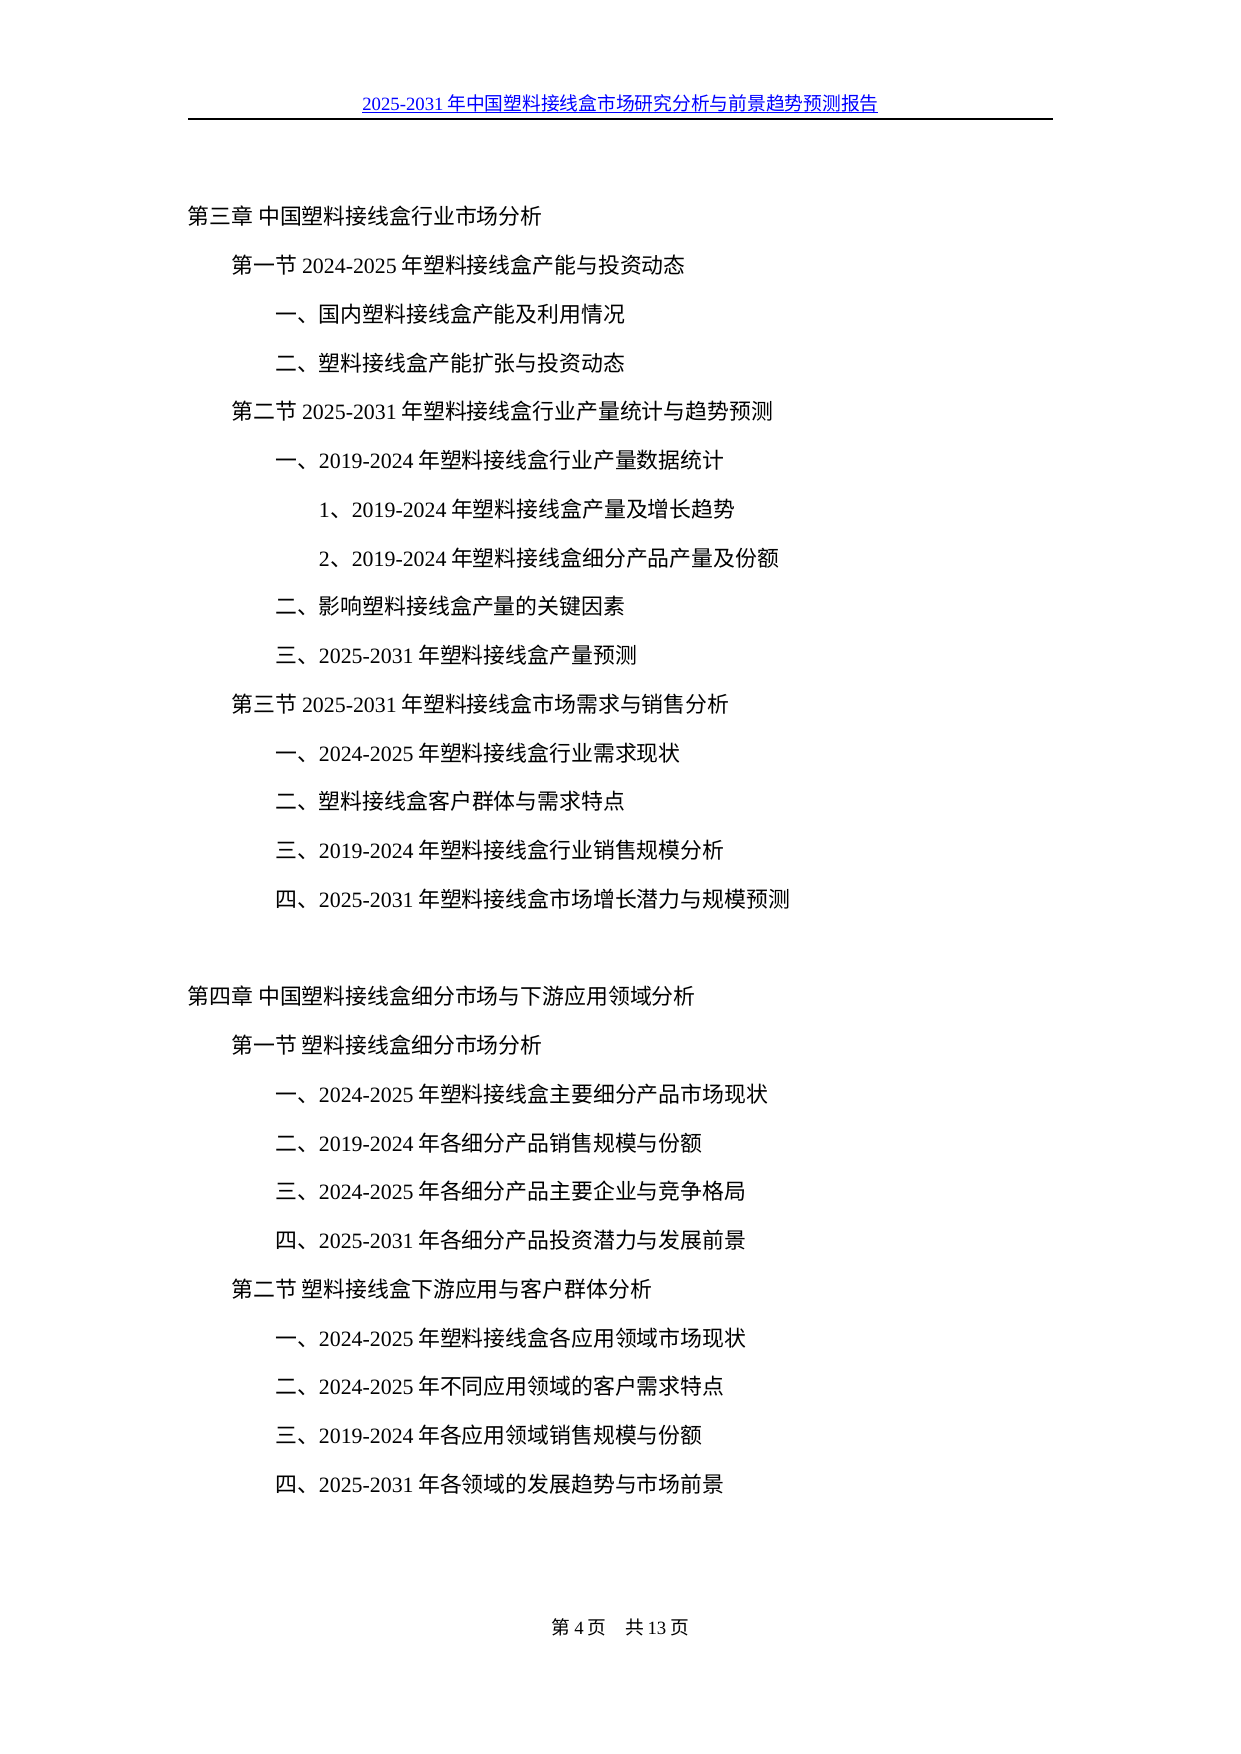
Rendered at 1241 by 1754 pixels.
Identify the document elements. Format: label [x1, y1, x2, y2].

text [187, 150, 1053, 1499]
